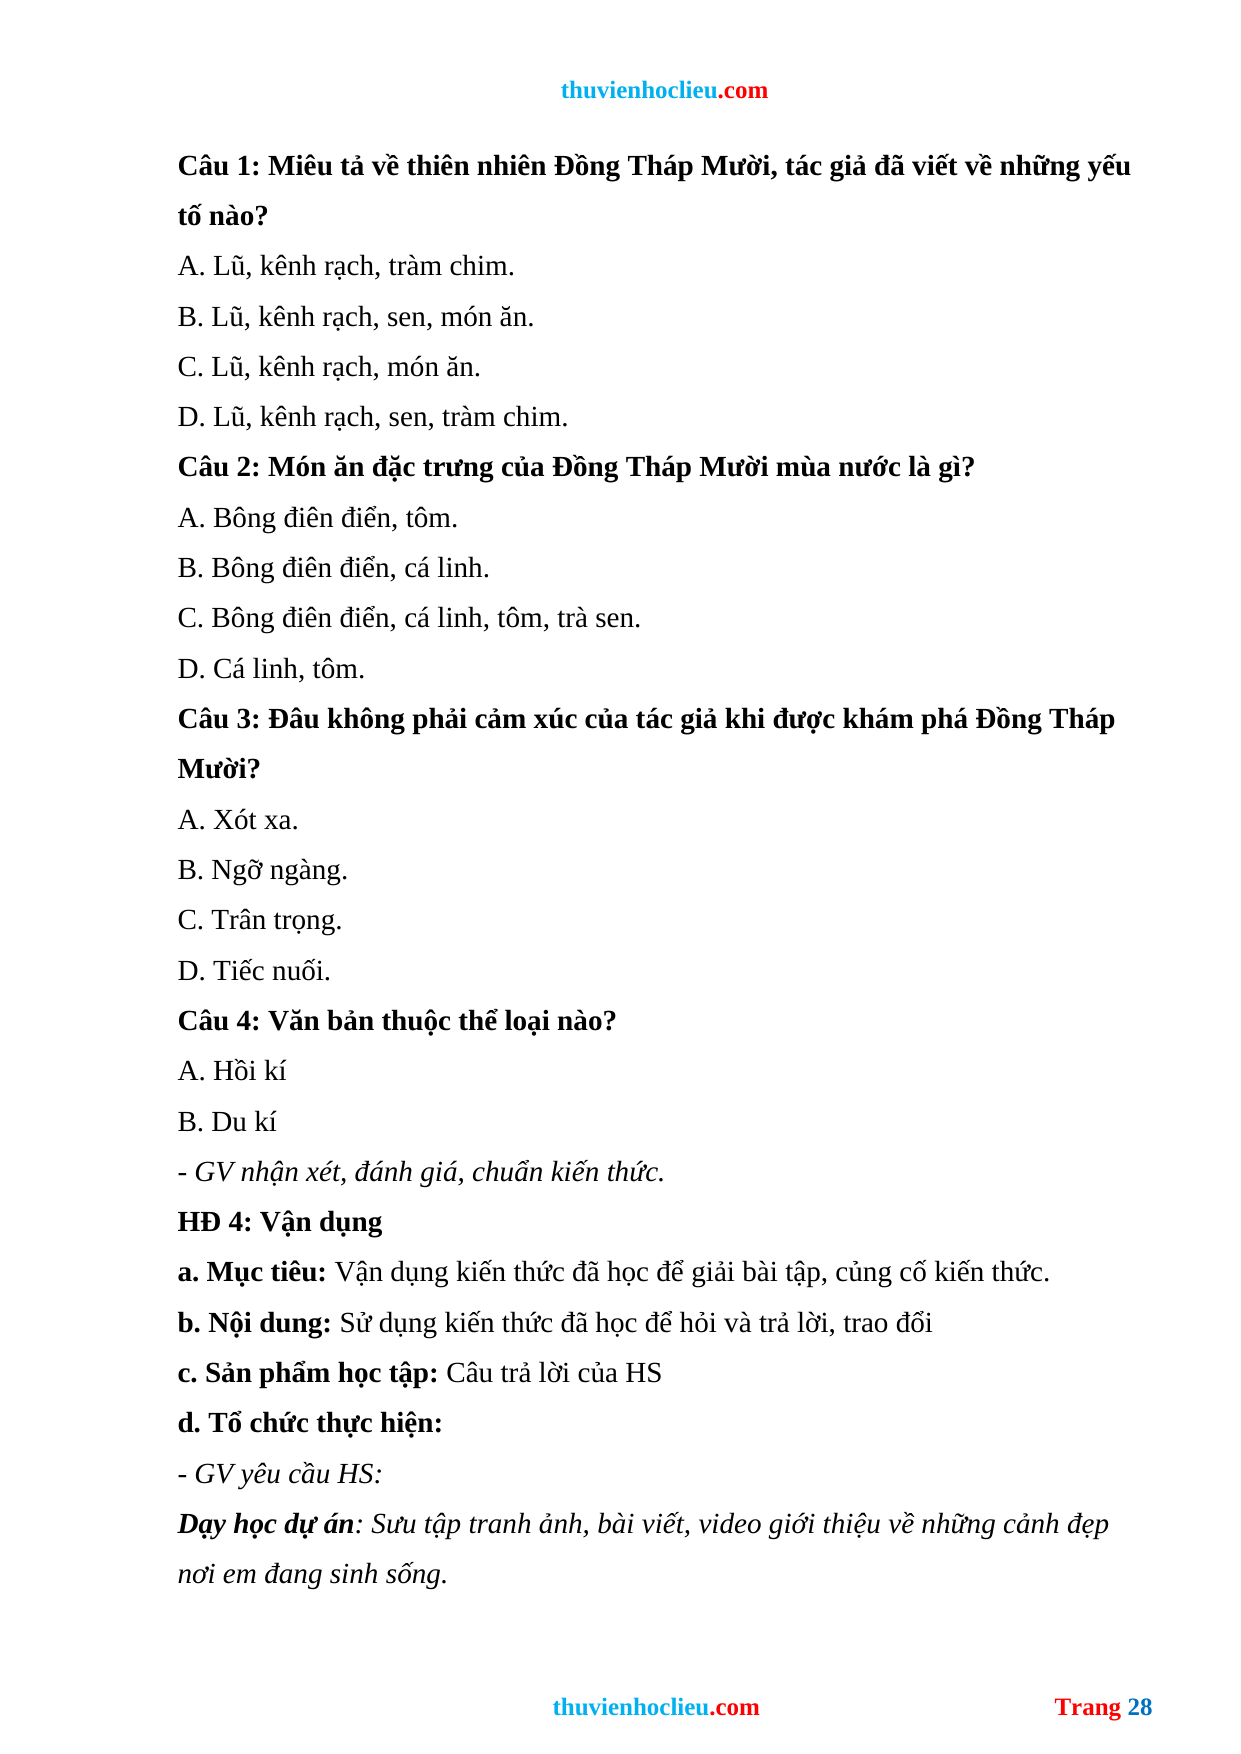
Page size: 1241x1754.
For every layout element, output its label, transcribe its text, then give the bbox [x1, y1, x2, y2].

text c. Sản phẩm học tập: Câu trả lời của HS [177, 1355, 1152, 1389]
text - GV yêu cầu HS: [177, 1456, 1152, 1489]
text C. Lũ, kênh rạch, món ăn. [177, 349, 1152, 382]
text d. Tổ chức thực hiện: [177, 1406, 1152, 1439]
text A. Hồi kí [177, 1053, 1152, 1087]
text - GV nhận xét, đánh giá, chuẩn kiến thức. [177, 1154, 1152, 1187]
text A. Xót xa. [177, 802, 1152, 835]
text B. Lũ, kênh rạch, sen, món ăn. [177, 299, 1152, 332]
text HĐ 4: Vận dụng [177, 1204, 1152, 1238]
text A. Lũ, kênh rạch, tràm chim. [177, 248, 1152, 282]
text B. Bông điên điển, cá linh. [177, 550, 1152, 584]
text B. Ngỡ ngàng. [177, 852, 1152, 886]
text D. Lũ, kênh rạch, sen, tràm chim. [177, 399, 1152, 433]
text A. Bông điên điển, tôm. [177, 500, 1152, 533]
text Câu 3: Đâu không phải cảm xúc của tác giả khi được khám phá Đồng Tháp Mười? [177, 701, 1152, 785]
text B. Du kí [177, 1104, 1152, 1137]
text C. Bông điên điển, cá linh, tôm, trà sen. [177, 601, 1152, 634]
text D. Cá linh, tôm. [177, 651, 1152, 684]
text a. Mục tiêu: Vận dụng kiến thức đã học để giải bài tập, củng cố kiến thức. [177, 1254, 1152, 1288]
text b. Nội dung: Sử dụng kiến thức đã học để hỏi và trả lời, trao đổi [177, 1305, 1152, 1338]
text Dạy học dự án: Sưu tập tranh ảnh, bài viết, video giới thiệu về những cảnh đẹp nơi em đang sinh sống. [177, 1506, 1152, 1590]
text Câu 2: Món ăn đặc trưng của Đồng Tháp Mười mùa nước là gì? [177, 449, 1152, 483]
text C. Trân trọng. [177, 902, 1152, 936]
text Câu 1: Miêu tả về thiên nhiên Đồng Tháp Mười, tác giả đã viết về những yếu tố nào? [177, 148, 1152, 232]
text D. Tiếc nuối. [177, 953, 1152, 986]
text Câu 4: Văn bản thuộc thể loại nào? [177, 1003, 1152, 1037]
